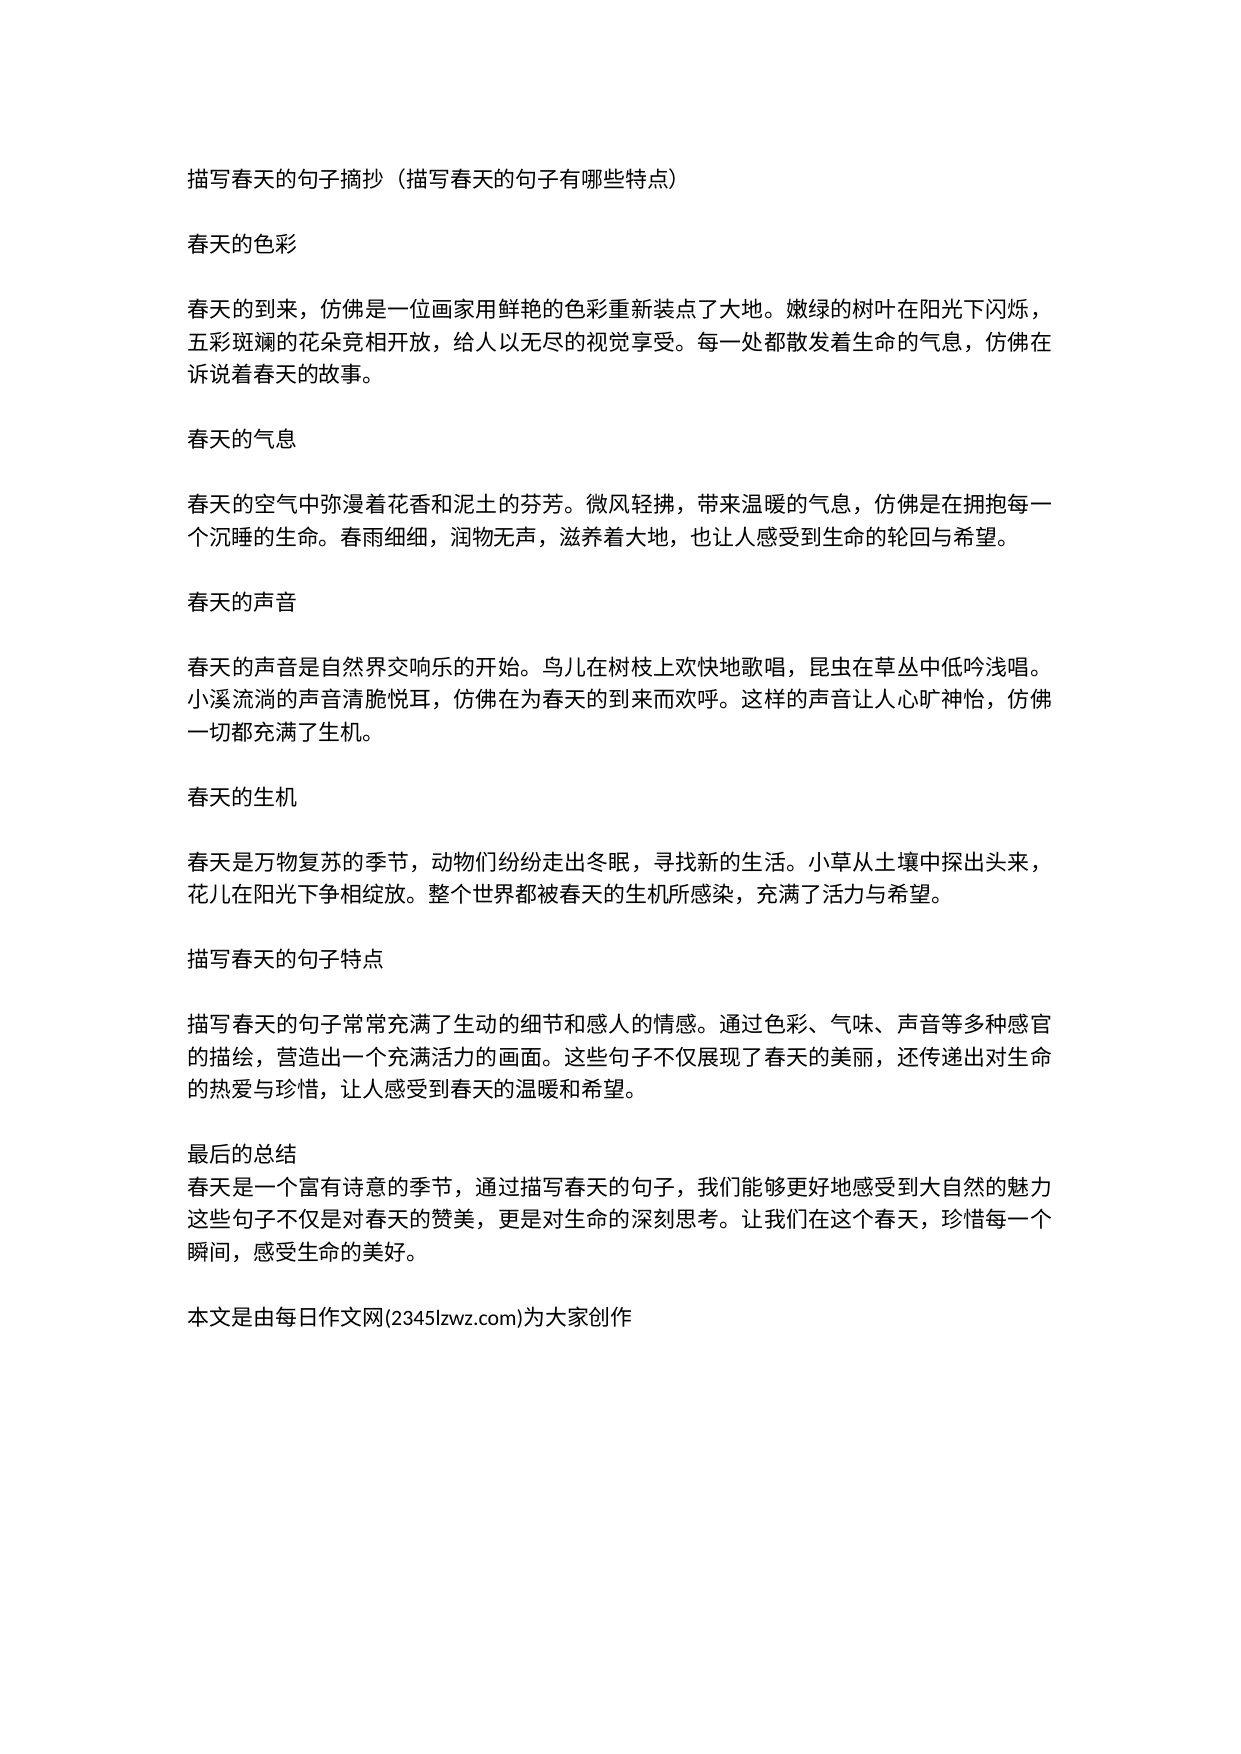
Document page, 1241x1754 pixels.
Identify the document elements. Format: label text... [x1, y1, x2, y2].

text 春天是一个富有诗意的季节，通过描写春天的句子，我们能够更好地感受到大自然的魅力。这些句子不仅是对春天的赞美，更是对生命的深刻思考。让我们在这个春天，珍惜每一个瞬间，感受生命的美好。 [187, 1169, 1053, 1267]
text 描写春天的句子特点 [187, 942, 1053, 974]
text 描写春天的句子常常充满了生动的细节和感人的情感。通过色彩、气味、声音等多种感官的描绘，营造出一个充满活力的画面。这些句子不仅展现了春天的美丽，还传递出对生命的热爱与珍惜，让人感受到春天的温暖和希望。 [187, 1007, 1053, 1104]
text 春天是万物复苏的季节，动物们纷纷走出冬眠，寻找新的生活。小草从土壤中探出头来，花儿在阳光下争相绽放。整个世界都被春天的生机所感染，充满了活力与希望。 [187, 844, 1053, 909]
text 春天的气息 [187, 422, 1053, 454]
text 春天的到来，仿佛是一位画家用鲜艳的色彩重新装点了大地。嫩绿的树叶在阳光下闪烁，五彩斑斓的花朵竞相开放，给人以无尽的视觉享受。每一处都散发着生命的气息，仿佛在诉说着春天的故事。 [187, 292, 1053, 389]
text 描写春天的句子摘抄（描写春天的句子有哪些特点） [187, 162, 1053, 194]
text 本文是由每日作文网(2345lzwz.com)为大家创作 [187, 1299, 1053, 1332]
text 春天的生机 [187, 779, 1053, 812]
text 春天的空气中弥漫着花香和泥土的芬芳。微风轻拂，带来温暖的气息，仿佛是在拥抱每一个沉睡的生命。春雨细细，润物无声，滋养着大地，也让人感受到生命的轮回与希望。 [187, 487, 1053, 552]
text 春天的色彩 [187, 227, 1053, 259]
text 最后的总结 [187, 1137, 1053, 1169]
text 春天的声音 [187, 584, 1053, 617]
text 春天的声音是自然界交响乐的开始。鸟儿在树枝上欢快地歌唱，昆虫在草丛中低吟浅唱。小溪流淌的声音清脆悦耳，仿佛在为春天的到来而欢呼。这样的声音让人心旷神怡，仿佛一切都充满了生机。 [187, 649, 1053, 747]
